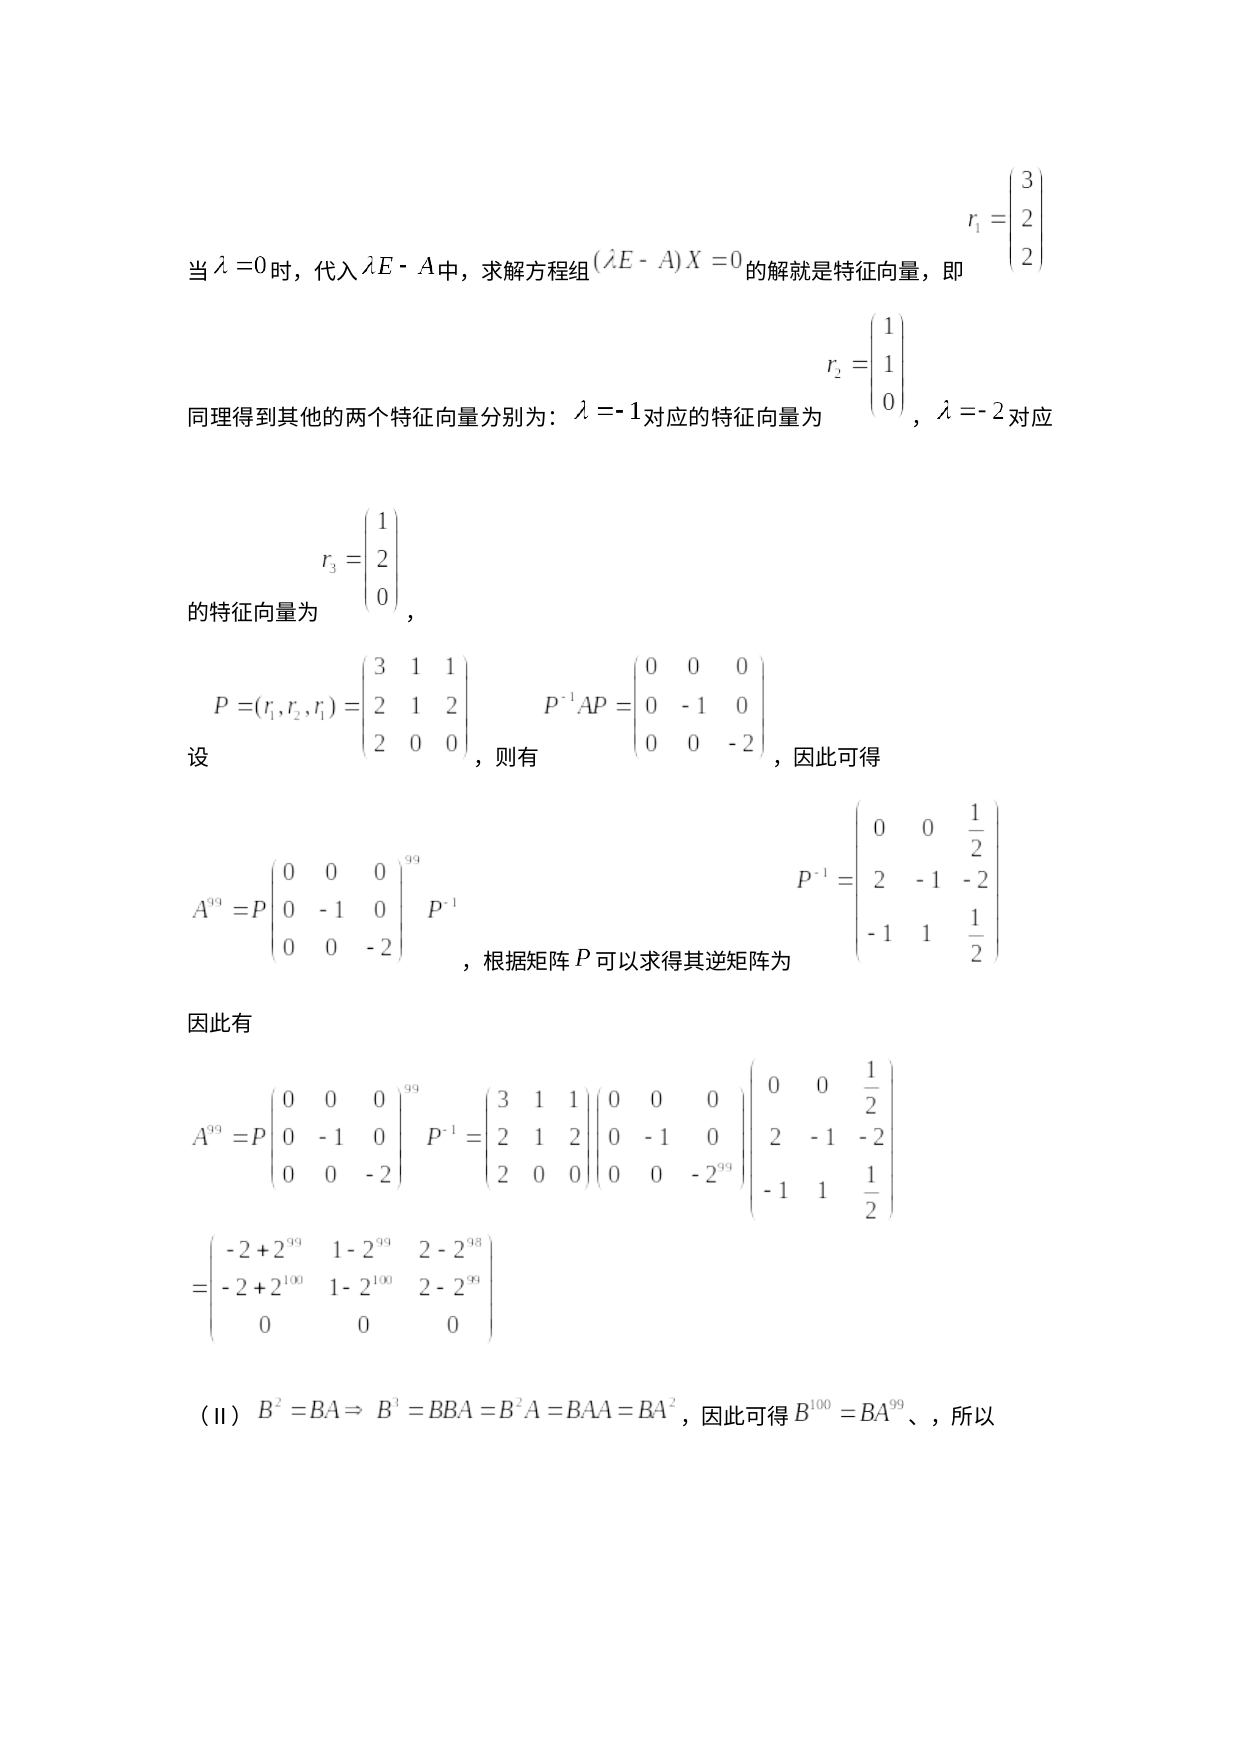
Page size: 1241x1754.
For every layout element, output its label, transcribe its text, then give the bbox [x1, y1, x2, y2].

text 同理得到其他的两个特征向量分别为：对应的特征向量为，对应的特征向量为， [187, 308, 1053, 633]
text 设，则有，因此可得 [187, 649, 1053, 779]
text 因此有 [187, 1005, 1053, 1038]
text 当时，代入中，求解方程组的解就是特征向量，即 [187, 162, 1053, 292]
text （Ⅱ），因此可得、，所以 [187, 1392, 1053, 1457]
text ，根据矩阵可以求得其逆矩阵为 [187, 794, 1053, 989]
